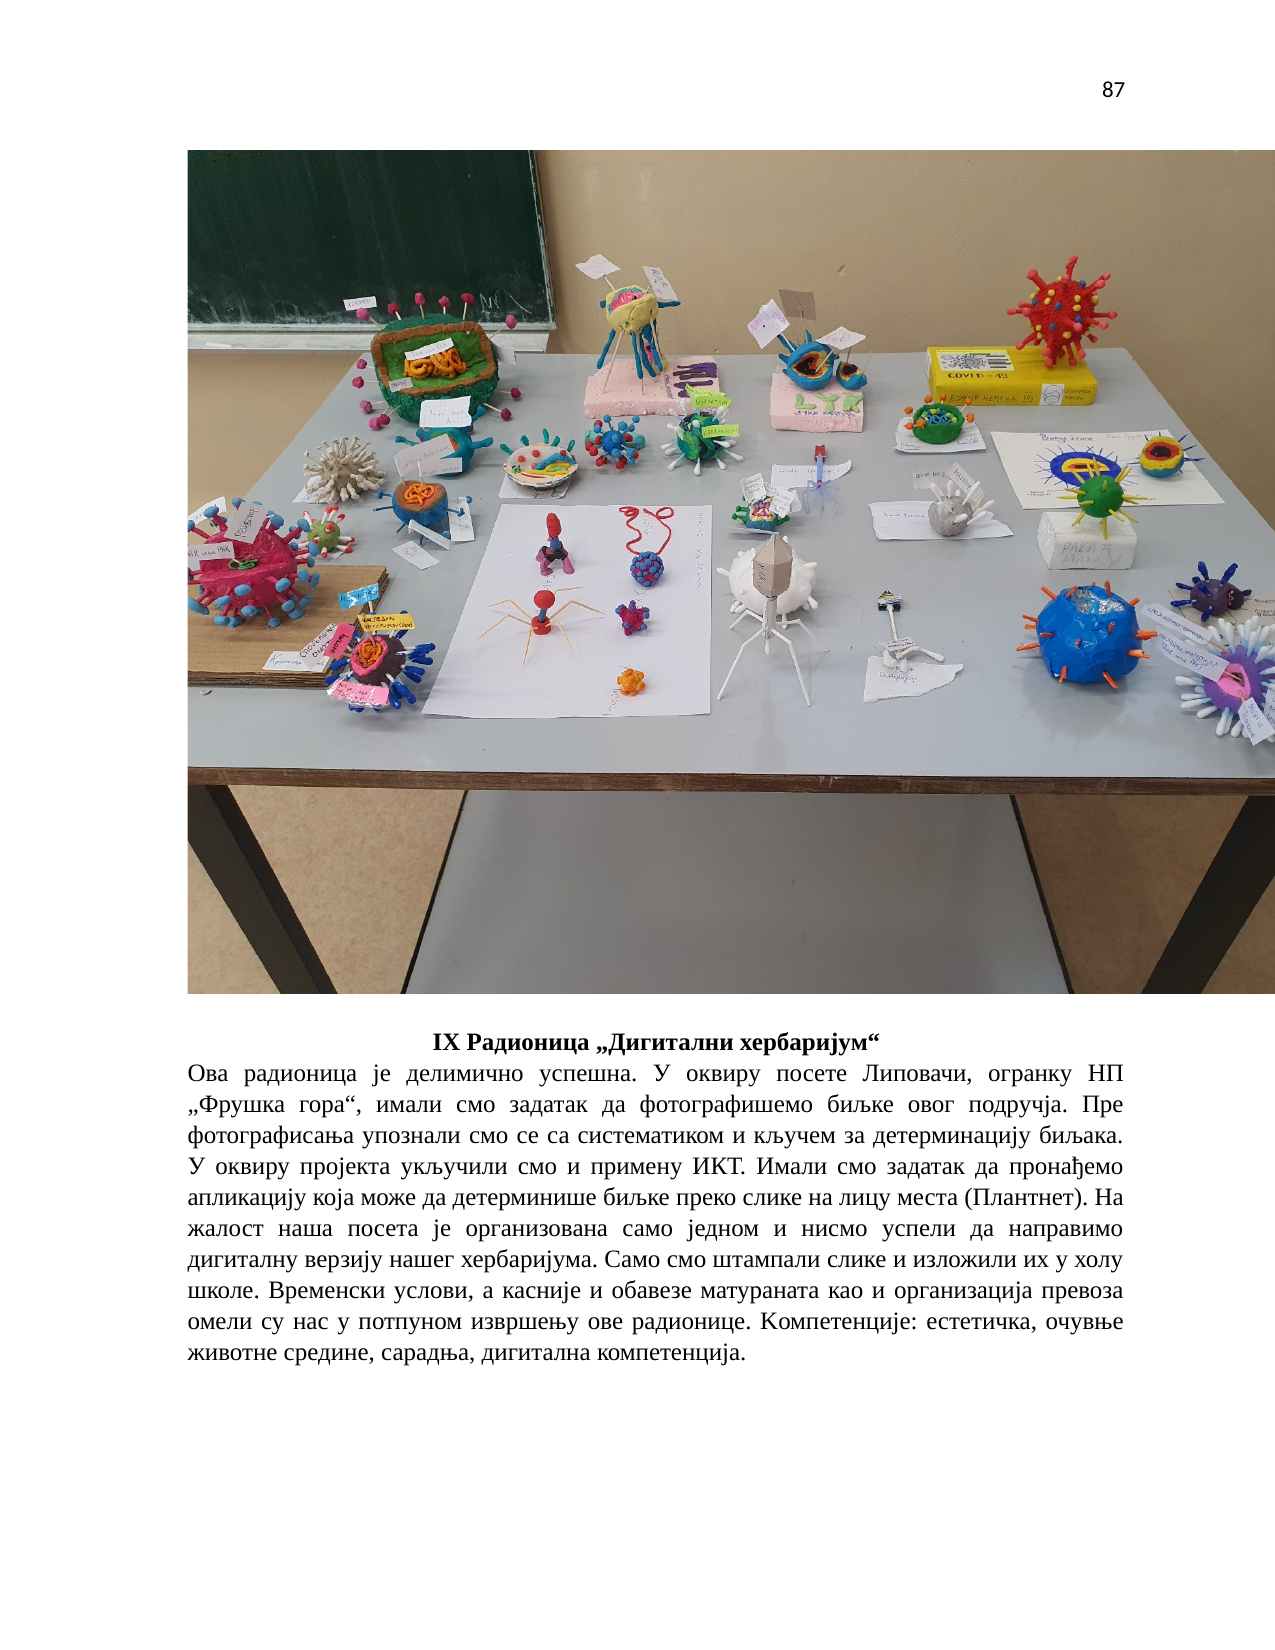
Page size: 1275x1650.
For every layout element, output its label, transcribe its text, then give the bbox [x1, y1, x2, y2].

text Ова радионица је делимично успешна. У оквиру посете Липовачи, огранку НП „Фрушка гора“, имали смо задатак да фотографишемо биљке овог подручја. Пре фотографисања упознали смо се са систематиком и кључем за детерминацију биљака. У оквиру пројекта укључили смо и примену ИКТ. Имали смо задатак да пронађемо апликацију која може да детерминише биљке преко слике на лицу места (Плантнет). На жалост наша посета је организована само једном и нисмо успели да направимо дигиталну верзију нашег хербаријума. Само смо штампали слике и изложили их у холу школе. Временски услови, а касније и обавезе матураната као и организација превоза омели су нас у потпуном извршењу ове радионице. Kомпетенције: естетичка, очувње животне средине, сарадња, дигитална компетенција. [187, 1058, 1125, 1366]
picture [187, 150, 1275, 994]
text IX Радионица „Дигитални хербаријум“ [187, 1027, 1125, 1056]
